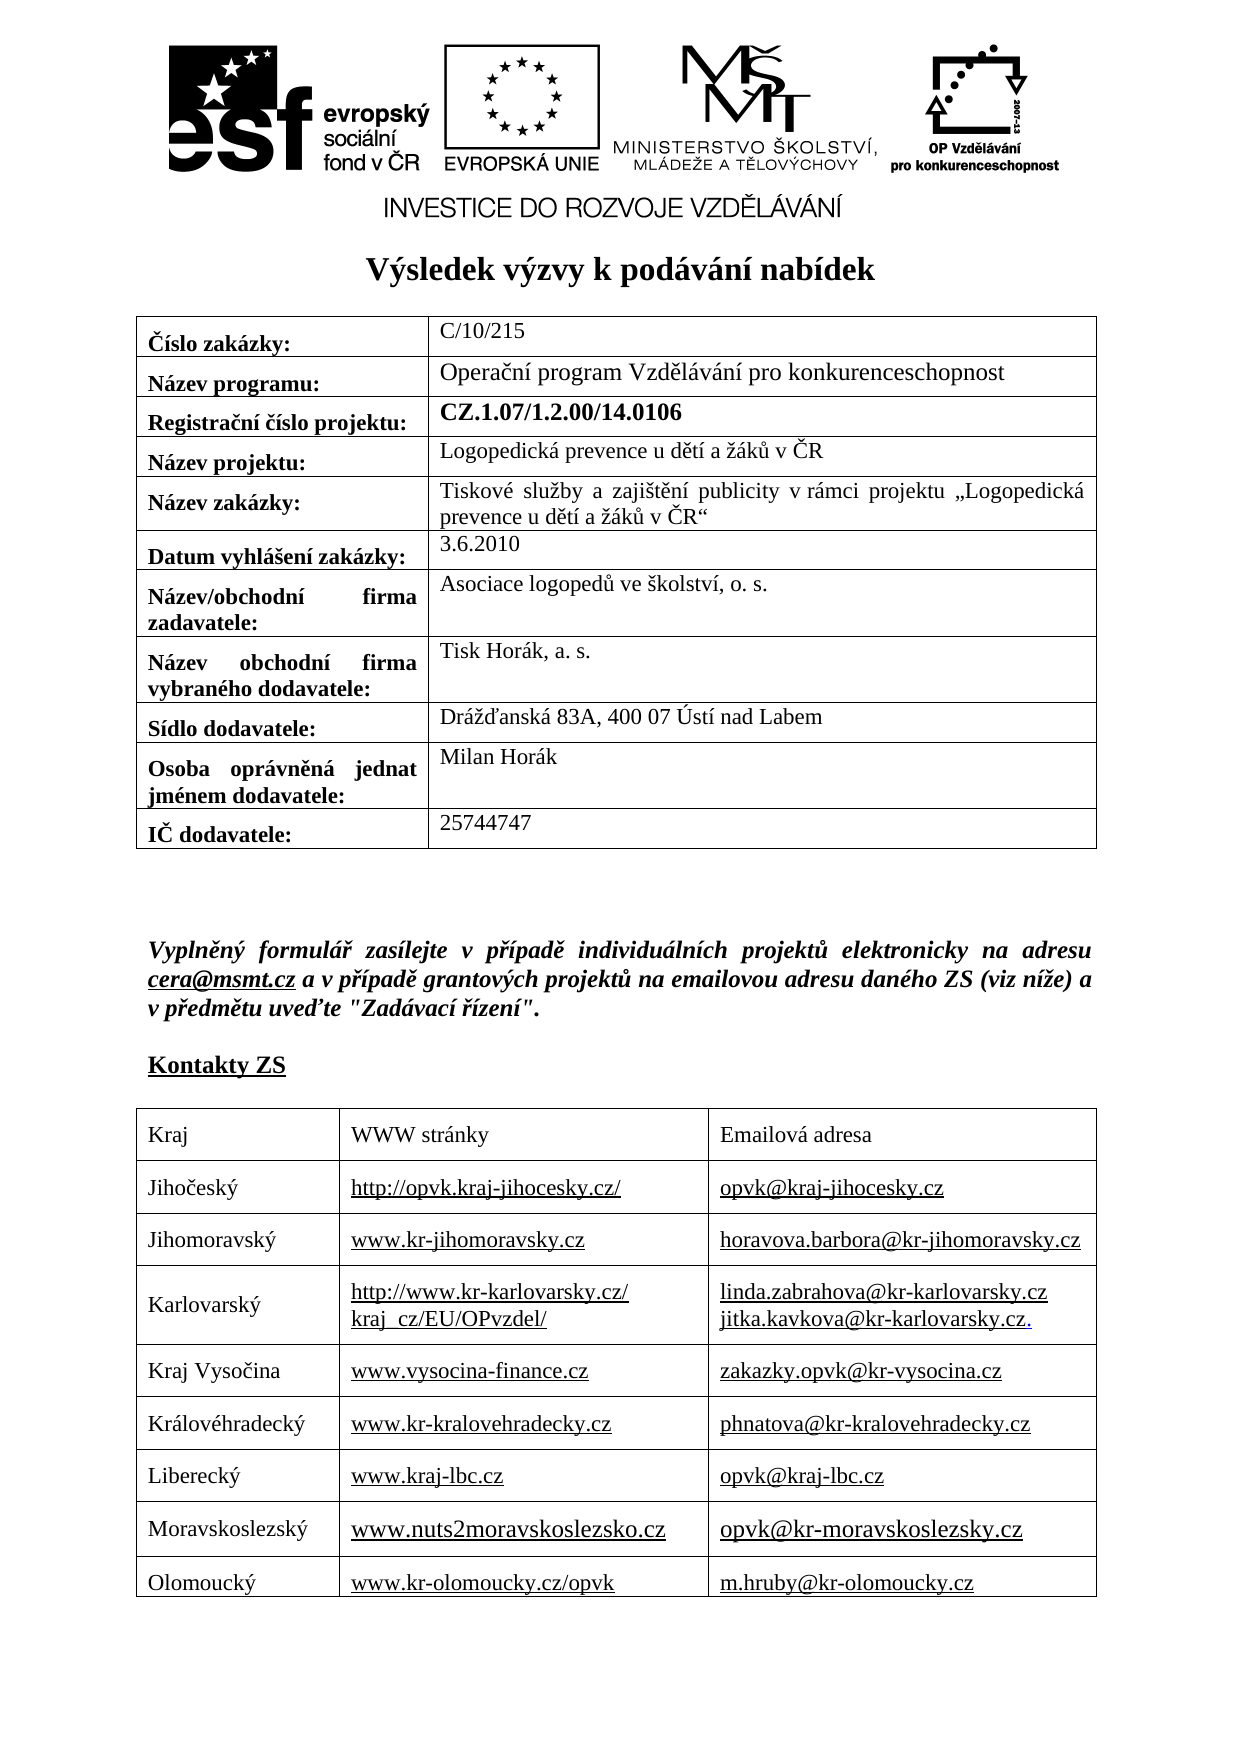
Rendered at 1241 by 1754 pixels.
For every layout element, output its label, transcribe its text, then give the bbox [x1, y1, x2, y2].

table_cell Název zakázky: [137, 477, 428, 529]
table_cell Osoba oprávněná jednat jménem dodavatele: [137, 743, 428, 808]
table_cell Jihomoravský [137, 1214, 339, 1265]
table_cell linda.zabrahova@kr-karlovarsky.cz jitka.kavkova@kr-karlovarsky.cz. [709, 1266, 1096, 1344]
table_cell Operační program Vzdělávání pro konkurenceschopnost [429, 357, 1096, 396]
table_cell Olomoucký [137, 1557, 339, 1596]
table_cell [709, 1557, 1096, 1596]
table_cell opvk@kr-moravskoslezsky.cz [709, 1502, 1096, 1556]
table_cell 3.6.2010 [429, 531, 1096, 569]
table_cell Název projektu: [137, 437, 428, 476]
table_cell http://opvk.kraj-jihocesky.cz/ [340, 1161, 708, 1212]
text Kontakty ZS [148, 1050, 1093, 1079]
table_cell opvk@kraj-lbc.cz [709, 1450, 1096, 1501]
table_header Číslo zakázky: [137, 317, 428, 356]
table_cell Královéhradecký [137, 1397, 339, 1448]
table_header Emailová adresa [709, 1109, 1096, 1160]
table_cell Název/obchodní firma zadavatele: [137, 570, 428, 636]
table_cell Liberecký [137, 1450, 339, 1501]
table_cell Milan Horák [429, 743, 1096, 808]
table_cell http://www.kr-karlovarsky.cz/kraj_cz/EU/OPvzdel/ [340, 1266, 708, 1344]
table_cell opvk@kraj-jihocesky.cz [709, 1161, 1096, 1212]
table_cell IČ dodavatele: [137, 809, 428, 848]
table_cell Asociace logopedů ve školství, o. s. [429, 570, 1096, 636]
table_cell Tisk Horák, a. s. [429, 637, 1096, 702]
table_header C/10/215 [429, 317, 1096, 356]
table_cell www.kr-jihomoravsky.cz [340, 1214, 708, 1265]
table_cell Registrační číslo projektu: [137, 397, 428, 436]
table_cell Tiskové služby a zajištění publicity v rámci projektu „Logopedická prevence u dětí a žáků v ČR“ [429, 477, 1096, 529]
table_cell www.kraj-lbc.cz [340, 1450, 708, 1501]
table_cell Karlovarský [137, 1266, 339, 1344]
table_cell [340, 1557, 708, 1596]
table_cell www.nuts2moravskoslezsko.cz [340, 1502, 708, 1556]
table_cell Název programu: [137, 357, 428, 396]
table_cell www.kr-kralovehradecky.cz [340, 1397, 708, 1448]
table_header WWW stránky [340, 1109, 708, 1160]
table_cell Název obchodní firma vybraného dodavatele: [137, 637, 428, 702]
table_cell Sídlo dodavatele: [137, 703, 428, 742]
table_header Kraj [137, 1109, 339, 1160]
text Vyplněný formulář zasílejte v případě individuálních projektů elektronicky na adresu cera@msmt.cz a v případě grantových projektů na emailovou adresu daného ZS (viz níže) a v předmětu uveďte "Zadávací řízení". [148, 935, 1093, 1021]
table_cell Kraj Vysočina [137, 1345, 339, 1396]
table_cell Moravskoslezský [137, 1502, 339, 1556]
table_cell Logopedická prevence u dětí a žáků v ČR [429, 437, 1096, 476]
table_cell zakazky.opvk@kr-vysocina.cz [709, 1345, 1096, 1396]
table_cell Drážďanská 83A, 400 07 Ústí nad Labem [429, 703, 1096, 742]
table_cell CZ.1.07/1.2.00/14.0106 [429, 397, 1096, 436]
text Výsledek výzvy k podávání nabídek [148, 148, 1093, 287]
table_cell www.vysocina-finance.cz [340, 1345, 708, 1396]
table_cell 25744747 [429, 809, 1096, 848]
table_cell Jihočeský [137, 1161, 339, 1212]
picture [121, 5, 1119, 249]
table_cell horavova.barbora@kr-jihomoravsky.cz [709, 1214, 1096, 1265]
table_cell phnatova@kr-kralovehradecky.cz [709, 1397, 1096, 1448]
table_cell Datum vyhlášení zakázky: [137, 531, 428, 569]
